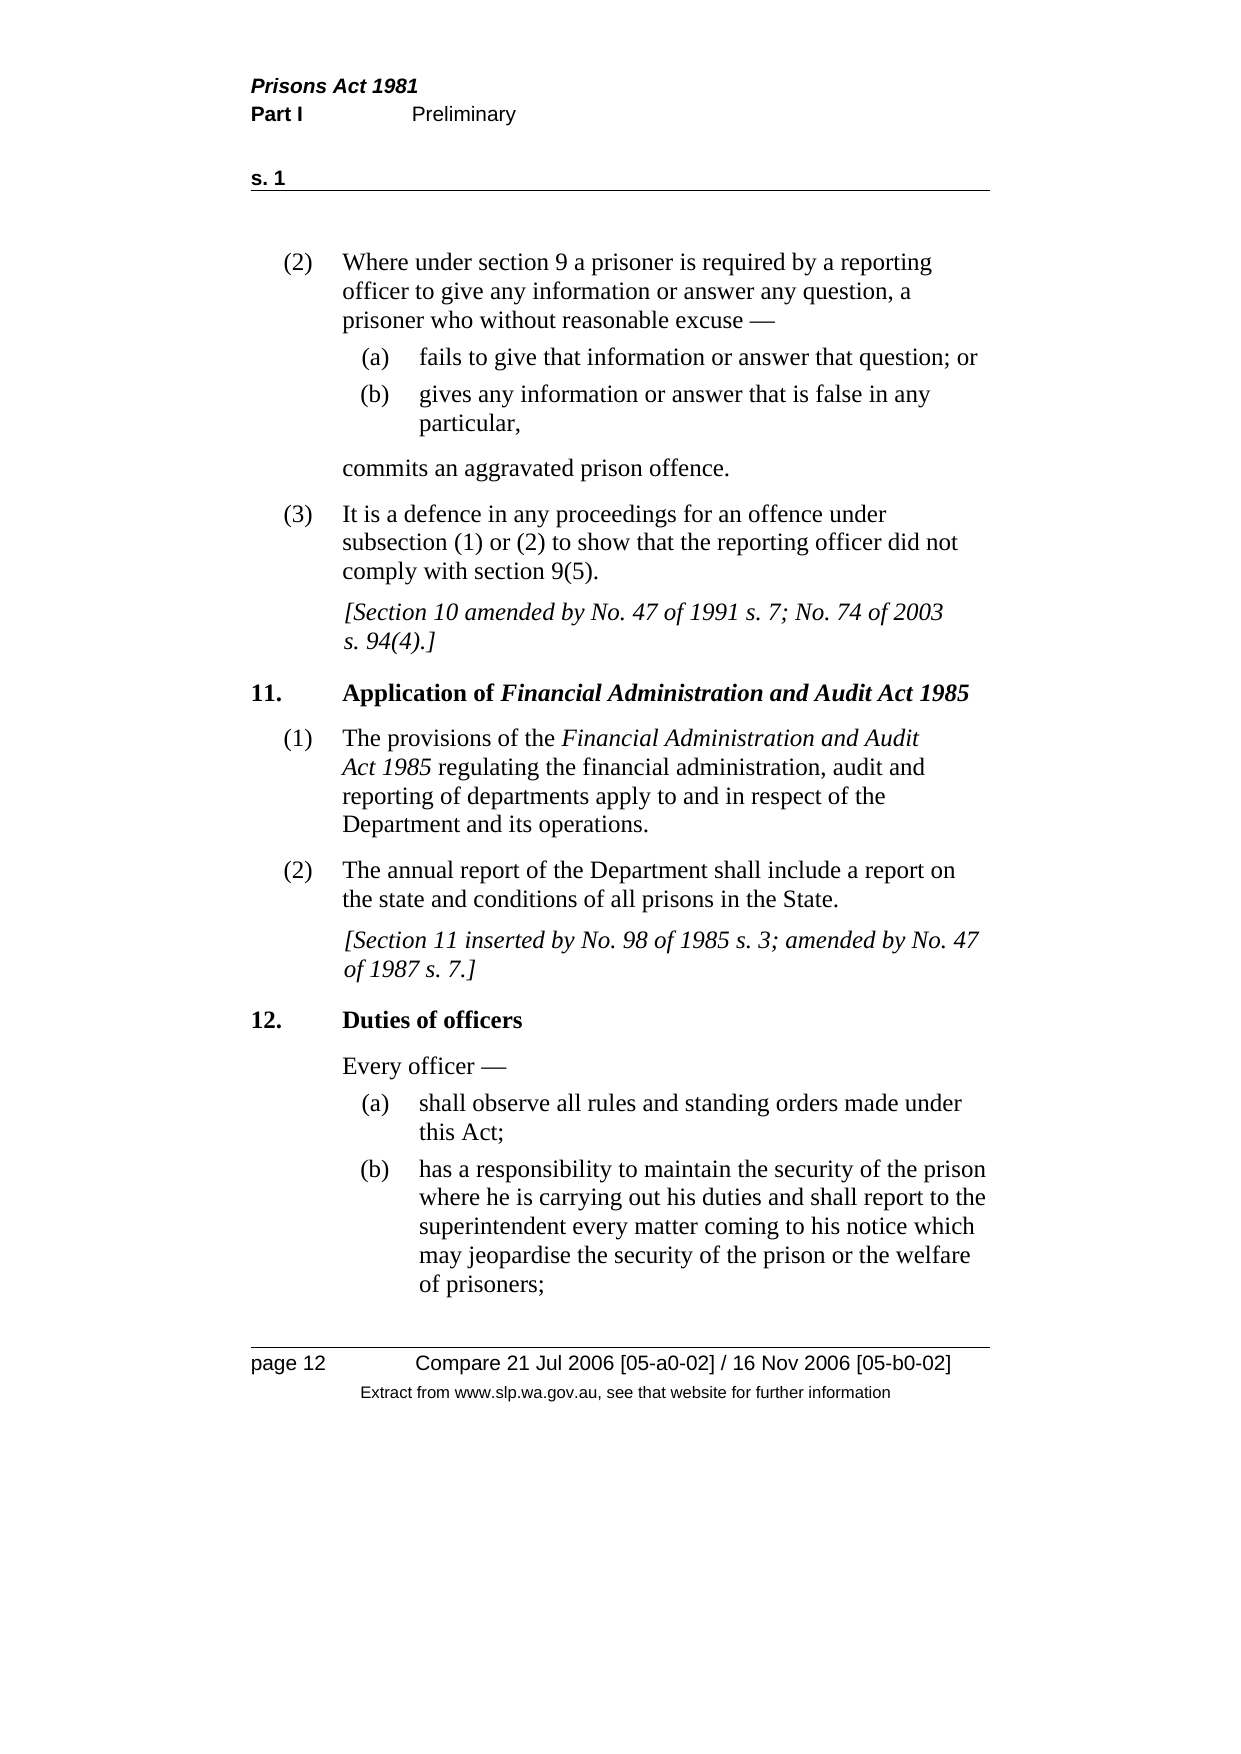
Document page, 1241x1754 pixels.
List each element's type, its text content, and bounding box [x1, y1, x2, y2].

text commits an aggravated prison offence. [251, 453, 990, 482]
subtitle 12. Duties of officers [251, 1005, 990, 1034]
text (a) fails to give that information or answer that question; or [251, 342, 990, 371]
text [Section 11 inserted by No. 98 of 1985 s. 3; amended by No. 47 of 1987 s. 7.] [251, 925, 990, 982]
text (1) The provisions of the Financial Administration and Audit Act 1985 regulating the financial administration, audit and reporting of departments apply to and in respect of the Department and its operations. [251, 723, 990, 838]
text (b) gives any information or answer that is false in any particular, [251, 379, 990, 437]
text (b) has a responsibility to maintain the security of the prison where he is carrying out his duties and shall report to the superintendent every matter coming to his notice which may jeopardise the security of the prison or the welfare of prisoners; [251, 1154, 990, 1297]
text (3) It is a defence in any proceedings for an offence under subsection (1) or (2) to show that the reporting officer did not comply with section 9(5). [251, 499, 990, 585]
text Every officer — [251, 1051, 990, 1079]
subtitle 11. Application of Financial Administration and Audit Act 1985 [251, 678, 990, 707]
text (2) The annual report of the Department shall include a report on the state and conditions of all prisons in the State. [251, 855, 990, 912]
text [Section 10 amended by No. 47 of 1991 s. 7; No. 74 of 2003 s. 94(4).] [251, 597, 990, 655]
text (a) shall observe all rules and standing orders made under this Act; [251, 1088, 990, 1145]
text (2) Where under section 9 a prisoner is required by a reporting officer to give any information or answer any question, a prisoner who without reasonable excuse — [251, 247, 990, 334]
